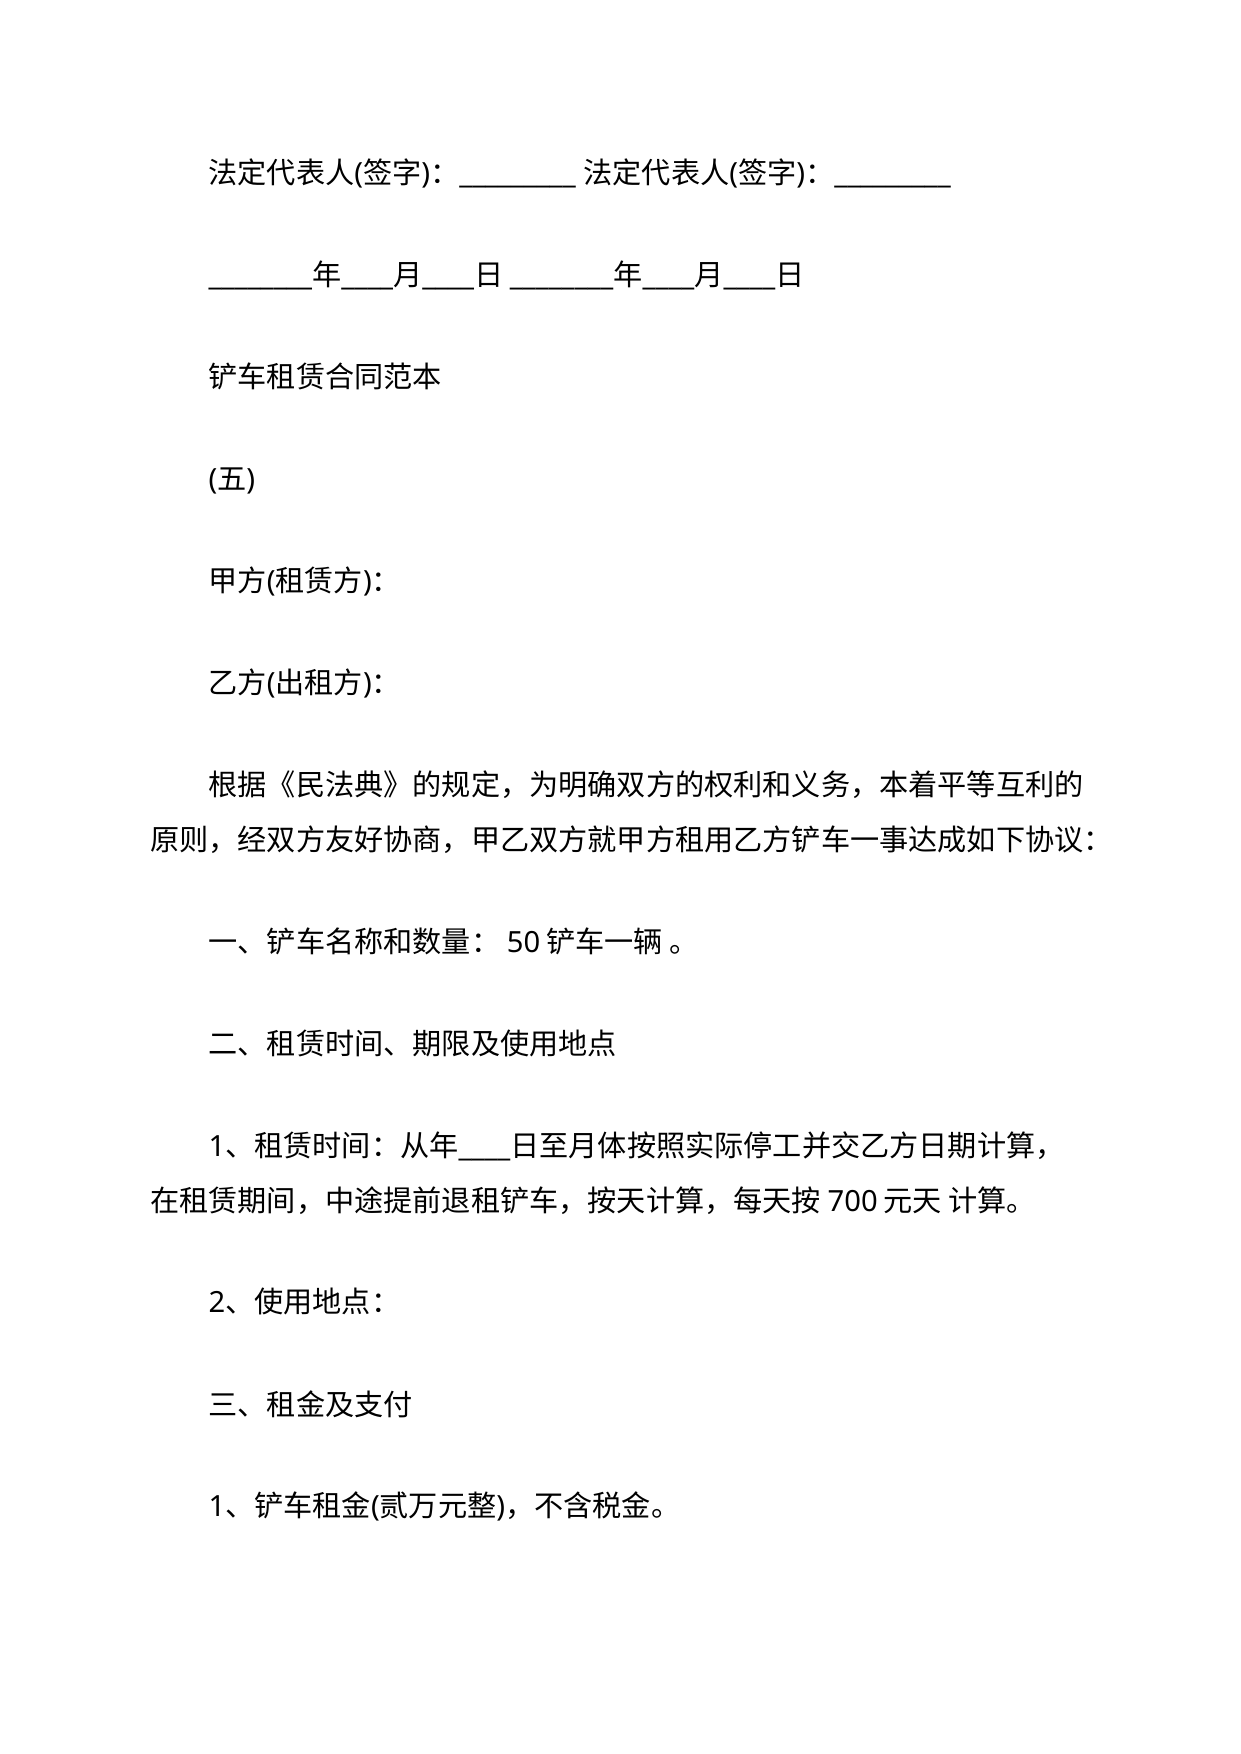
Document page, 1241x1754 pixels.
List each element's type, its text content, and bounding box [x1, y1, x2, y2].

text 1、租赁时间：从年____日至月体按照实际停工并交乙方日期计算，在租赁期间，中途提前退租铲车，按天计算，每天按 700元天 计算。 [150, 1122, 1090, 1219]
text 法定代表人(签字)：_________ 法定代表人(签字)：_________ [150, 150, 1090, 192]
text 根据《民法典》的规定，为明确双方的权利和义务，本着平等互利的原则，经双方友好协商，甲乙双方就甲方租用乙方铲车一事达成如下协议： [150, 762, 1090, 859]
text 1、铲车租金(贰万元整)，不含税金。 [150, 1483, 1090, 1525]
text 铲车租赁合同范本 [150, 354, 1090, 396]
text (五) [150, 456, 1090, 498]
text 甲方(租赁方)： [150, 558, 1090, 600]
text 2、使用地点： [150, 1279, 1090, 1321]
text 乙方(出租方)： [150, 660, 1090, 702]
text ________年____月____日 ________年____月____日 [150, 252, 1090, 294]
text 三、租金及支付 [150, 1381, 1090, 1423]
text 一、铲车名称和数量： 50铲车一辆 。 [150, 918, 1090, 961]
text 二、租赁时间、期限及使用地点 [150, 1020, 1090, 1063]
